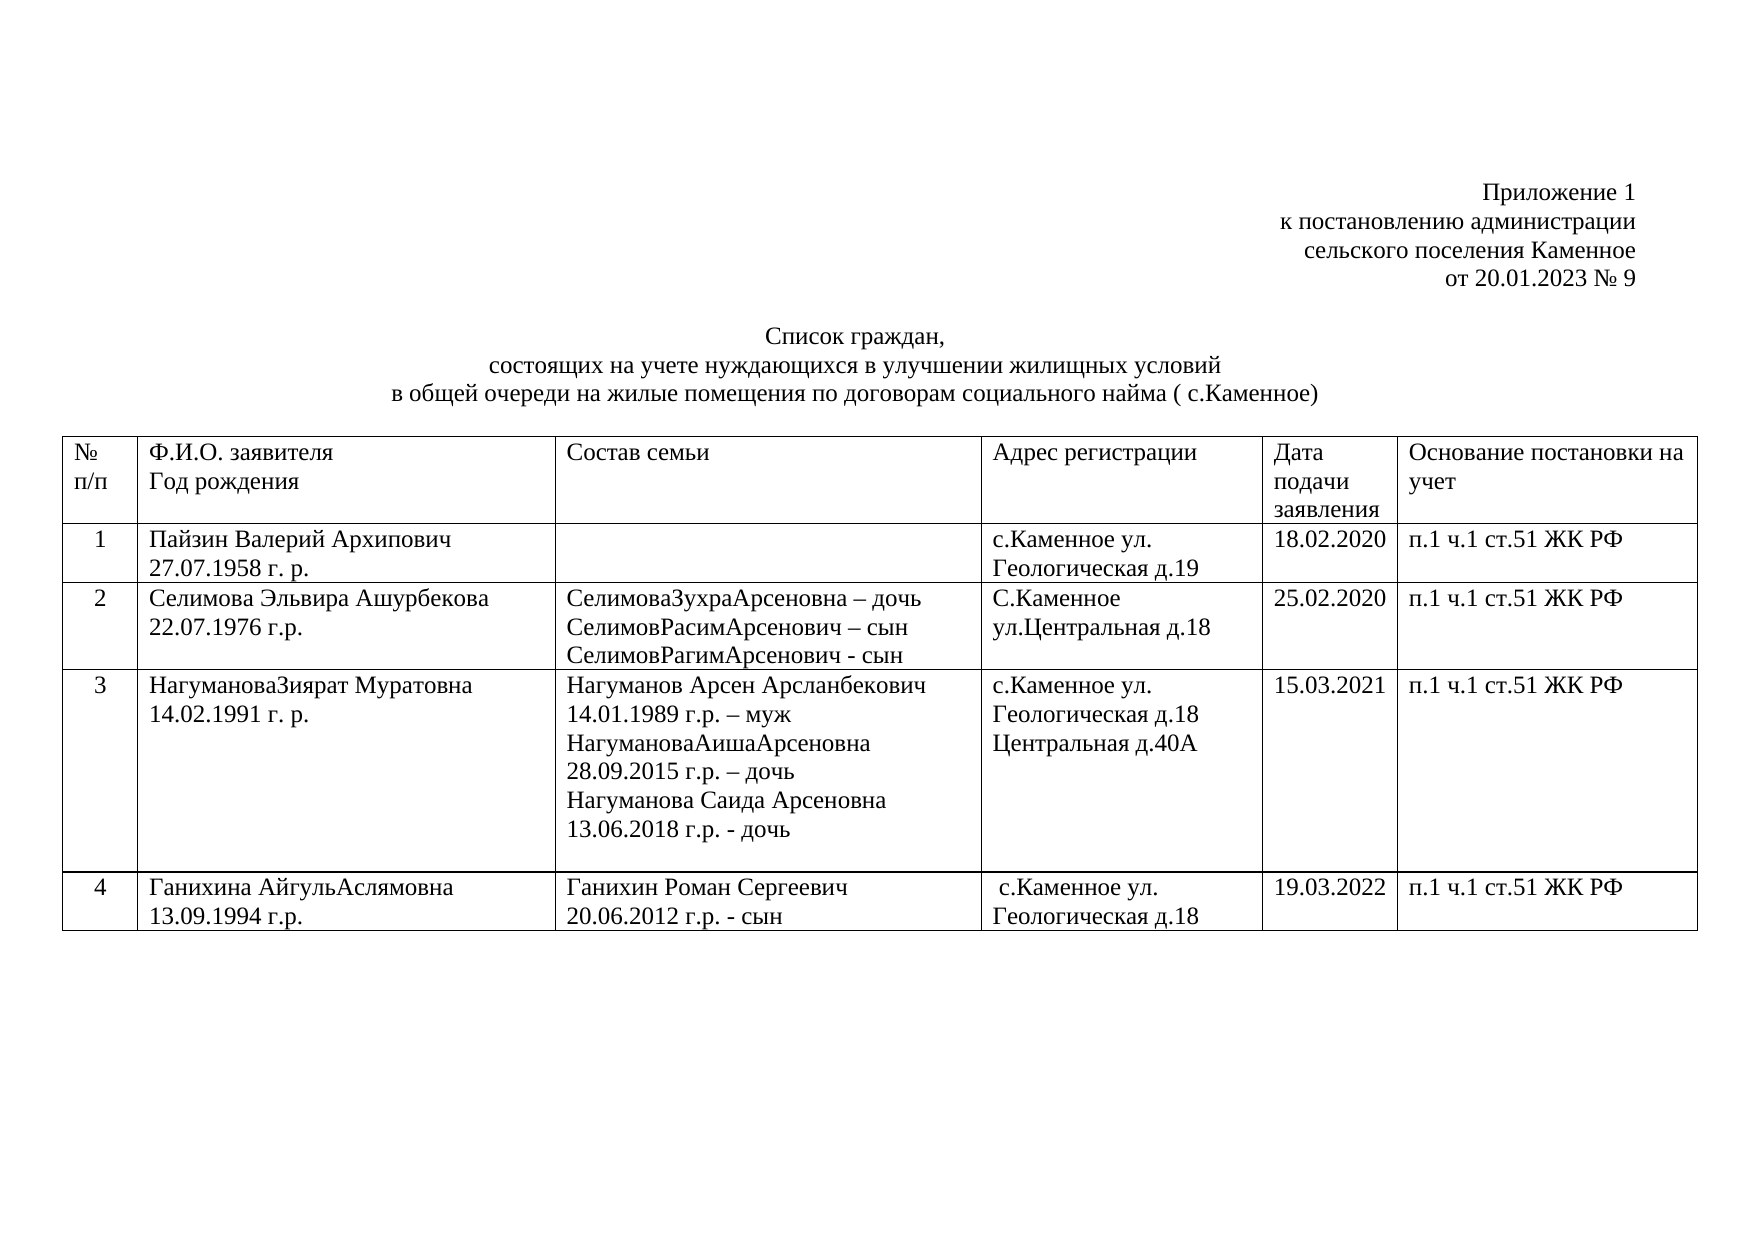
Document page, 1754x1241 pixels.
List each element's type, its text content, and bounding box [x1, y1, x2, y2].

table_cell Ганихин Роман Сергеевич 20.06.2012 г.р. - сын [556, 873, 981, 930]
table_cell п.1 ч.1 ст.51 ЖК РФ [1398, 670, 1697, 871]
table_header Дата подачи заявления [1263, 437, 1397, 523]
table_cell 18.02.2020 [1263, 524, 1397, 582]
table_cell СелимоваЗухраАрсеновна – дочь СелимовРасимАрсенович – сын СелимовРагимАрсенович - сын [556, 583, 981, 669]
text к постановлению администрации [0, 206, 1636, 235]
table_cell 1 [63, 524, 137, 582]
table_cell Нагуманов Арсен Арсланбекович 14.01.1989 г.р. – муж НагумановаАишаАрсеновна 28.09.2015 г.р. – дочь Нагуманова Саида Арсеновна 13.06.2018 г.р. - дочь [556, 670, 981, 871]
table_cell с.Каменное ул. Геологическая д.19 [982, 524, 1262, 582]
table_cell 3 [63, 670, 137, 871]
text Приложение 1 [0, 177, 1636, 206]
table_cell 15.03.2021 [1263, 670, 1397, 871]
table_header Ф.И.О. заявителя Год рождения [138, 437, 555, 523]
table_cell 25.02.2020 [1263, 583, 1397, 669]
table_cell с.Каменное ул. Геологическая д.18 Центральная д.40А [982, 670, 1262, 871]
table_cell п.1 ч.1 ст.51 ЖК РФ [1398, 873, 1697, 930]
table_header № п/п [63, 437, 137, 523]
table_cell с.Каменное ул. Геологическая д.18 [982, 873, 1262, 930]
table_header Адрес регистрации [982, 437, 1262, 523]
table_cell Селимова Эльвира Ашурбекова 22.07.1976 г.р. [138, 583, 555, 669]
table_cell Ганихина АйгульАслямовна 13.09.1994 г.р. [138, 873, 555, 930]
text сельского поселения Каменное [0, 235, 1636, 263]
text в общей очереди на жилые помещения по договорам социального найма ( с.Каменное) [74, 378, 1636, 407]
table_cell п.1 ч.1 ст.51 ЖК РФ [1398, 583, 1697, 669]
table_cell п.1 ч.1 ст.51 ЖК РФ [1398, 524, 1697, 582]
table_header Основание постановки на учет [1398, 437, 1697, 523]
table_cell 2 [63, 583, 137, 669]
table_cell 19.03.2022 [1263, 873, 1397, 930]
table_cell Пайзин Валерий Архипович 27.07.1958 г. р. [138, 524, 555, 582]
table_cell С.Каменное ул.Центральная д.18 [982, 583, 1262, 669]
table_cell [556, 524, 981, 582]
text состоящих на учете нуждающихся в улучшении жилищных условий [74, 350, 1636, 378]
table_header Состав семьи [556, 437, 981, 523]
table_cell 4 [63, 873, 137, 930]
text от 20.01.2023 № 9 [0, 263, 1636, 292]
text Список граждан, [74, 321, 1636, 350]
table_cell НагумановаЗиярат Муратовна 14.02.1991 г. р. [138, 670, 555, 871]
